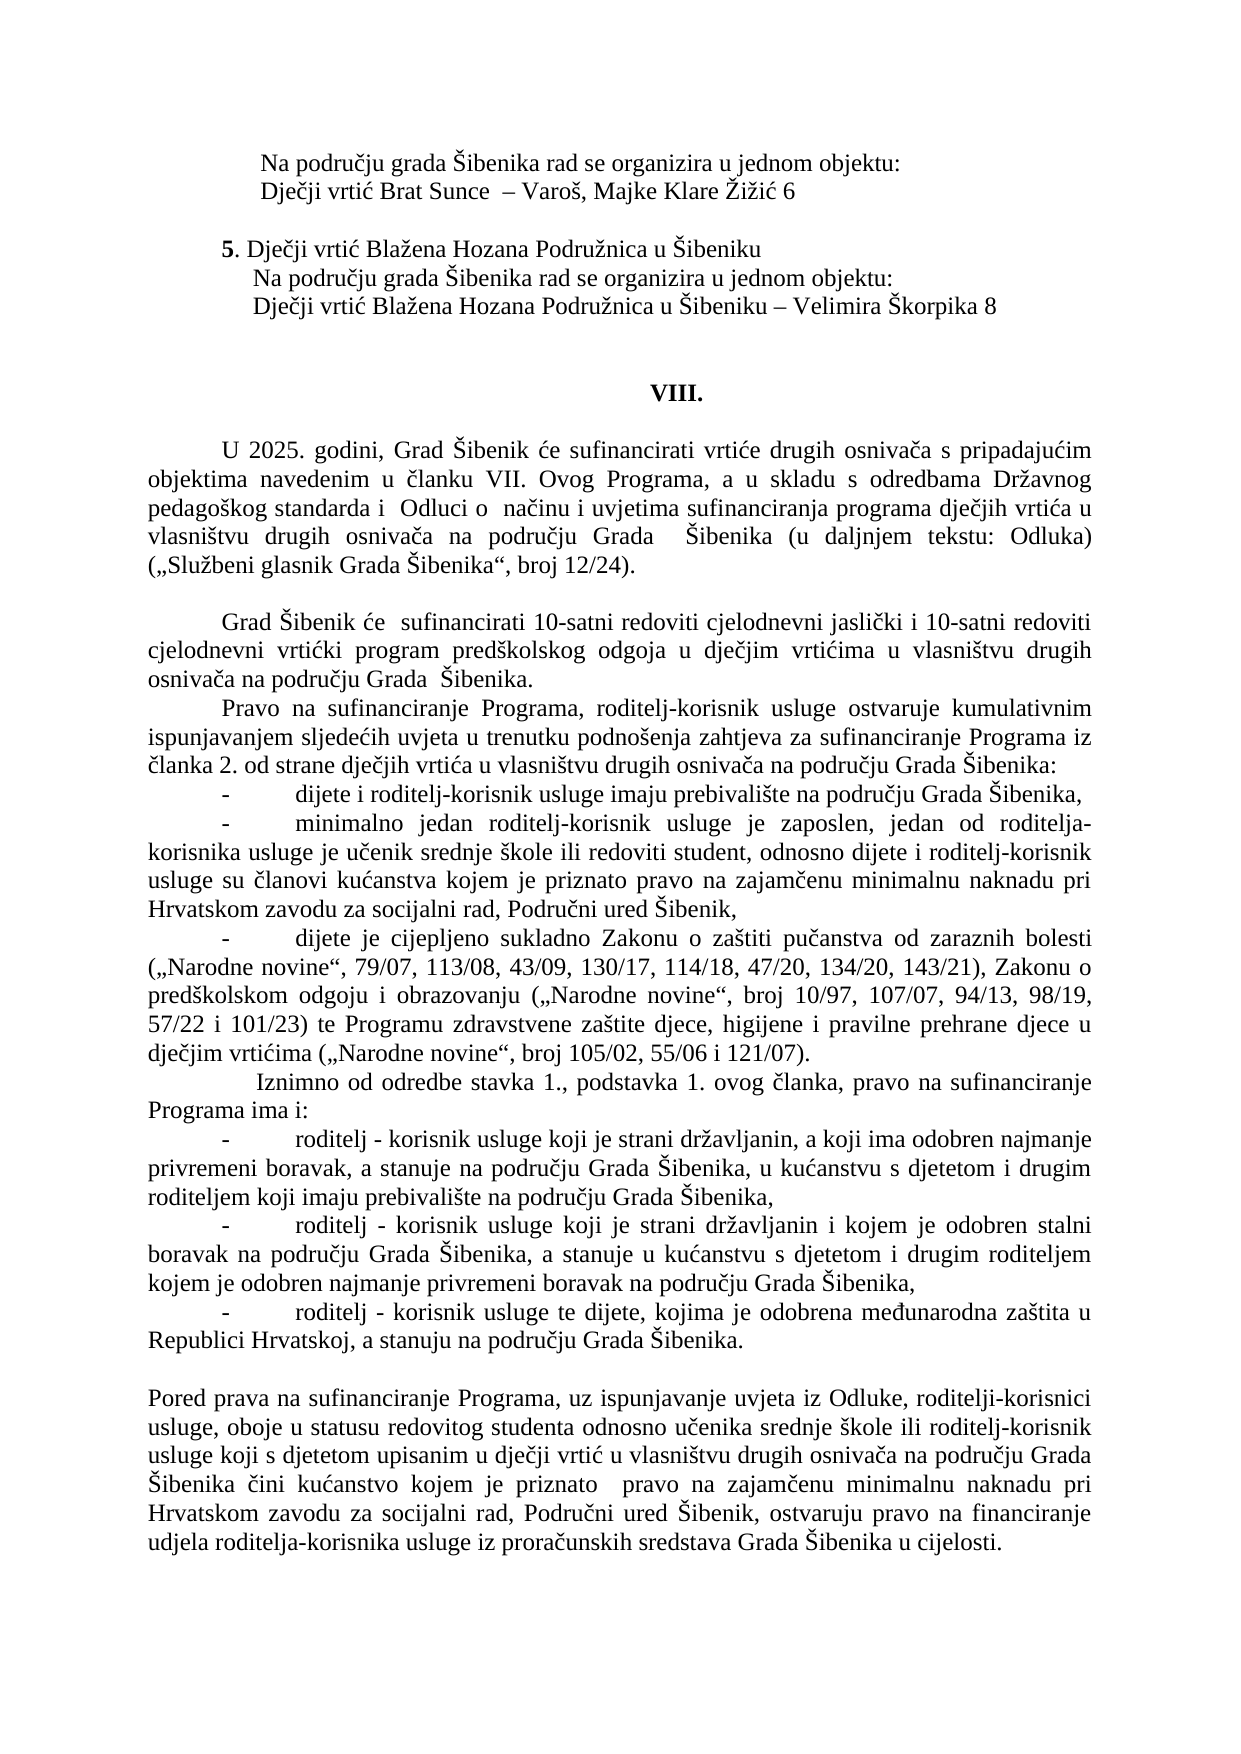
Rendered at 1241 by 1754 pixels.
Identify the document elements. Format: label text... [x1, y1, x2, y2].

text Na području grada Šibenika rad se organizira u jednom objektu: [148, 263, 1093, 291]
list Dječji vrtić Brat Sunce – Varoš, Majke Klare Žižić 6 [260, 176, 1093, 205]
text - roditelj - korisnik usluge te dijete, kojima je odobrena međunarodna zaštita u Republici Hrvatskoj, a stanuju na području Grada Šibenika. [148, 1297, 1093, 1354]
text - roditelj - korisnik usluge koji je strani državljanin i kojem je odobren stalni boravak na području Grada Šibenika, a stanuje u kućanstvu s djetetom i drugim roditeljem kojem je odobren najmanje privremeni boravak na području Grada Šibenika, [148, 1211, 1093, 1297]
list VIII. [260, 378, 1093, 406]
text Pored prava na sufinanciranje Programa, uz ispunjavanje uvjeta iz Odluke, roditelji-korisnici usluge, oboje u statusu redovitog studenta odnosno učenika srednje škole ili roditelj-korisnik usluge koji s djetetom upisanim u dječji vrtić u vlasništvu drugih osnivača na području Grada Šibenika čini kućanstvo kojem je priznato pravo na zajamčenu minimalnu naknadu pri Hrvatskom zavodu za socijalni rad, Područni ured Šibenik, ostvaruju pravo na financiranje udjela roditelja-korisnika usluge iz proračunskih sredstava Grada Šibenika u cijelosti. [148, 1383, 1093, 1556]
text Grad Šibenik će sufinancirati 10-satni redoviti cjelodnevni jaslički i 10-satni redoviti cjelodnevni vrtićki program predškolskog odgoja u dječjim vrtićima u vlasništvu drugih osnivača na području Grada Šibenika. [148, 607, 1093, 693]
text Dječji vrtić Blažena Hozana Podružnica u Šibeniku – Velimira Škorpika 8 [148, 291, 1093, 320]
text - roditelj - korisnik usluge koji je strani državljanin, a koji ima odobren najmanje privremeni boravak, a stanuje na području Grada Šibenika, u kućanstvu s djetetom i drugim roditeljem koji imaju prebivalište na području Grada Šibenika, [148, 1124, 1093, 1211]
text Pravo na sufinanciranje Programa, roditelj-korisnik usluge ostvaruje kumulativnim ispunjavanjem sljedećih uvjeta u trenutku podnošenja zahtjeva za sufinanciranje Programa iz članka 2. od strane dječjih vrtića u vlasništvu drugih osnivača na području Grada Šibenika: [148, 693, 1093, 779]
text Iznimno od odredbe stavka 1., podstavka 1. ovog članka, pravo na sufinanciranje Programa ima i: [148, 1067, 1093, 1124]
text 5. Dječji vrtić Blažena Hozana Podružnica u Šibeniku [148, 234, 1093, 263]
text - dijete i roditelj-korisnik usluge imaju prebivalište na području Grada Šibenika, [148, 779, 1093, 808]
text U 2025. godini, Grad Šibenik će sufinancirati vrtiće drugih osnivača s pripadajućim objektima navedenim u članku VII. Ovog Programa, a u skladu s odredbama Državnog pedagoškog standarda i Odluci o načinu i uvjetima sufinanciranja programa dječjih vrtića u vlasništvu drugih osnivača na području Grada Šibenika (u daljnjem tekstu: Odluka) („Službeni glasnik Grada Šibenika“, broj 12/24). [148, 435, 1093, 579]
text - dijete je cijepljeno sukladno Zakonu o zaštiti pučanstva od zaraznih bolesti („Narodne novine“, 79/07, 113/08, 43/09, 130/17, 114/18, 47/20, 134/20, 143/21), Zakonu o predškolskom odgoju i obrazovanju („Narodne novine“, broj 10/97, 107/07, 94/13, 98/19, 57/22 i 101/23) te Programu zdravstvene zaštite djece, higijene i pravilne prehrane djece u dječjim vrtićima („Narodne novine“, broj 105/02, 55/06 i 121/07). [148, 923, 1093, 1067]
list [260, 148, 1093, 176]
text - minimalno jedan roditelj-korisnik usluge je zaposlen, jedan od roditelja-korisnika usluge je učenik srednje škole ili redoviti student, odnosno dijete i roditelj-korisnik usluge su članovi kućanstva kojem je priznato pravo na zajamčenu minimalnu naknadu pri Hrvatskom zavodu za socijalni rad, Područni ured Šibenik, [148, 808, 1093, 923]
